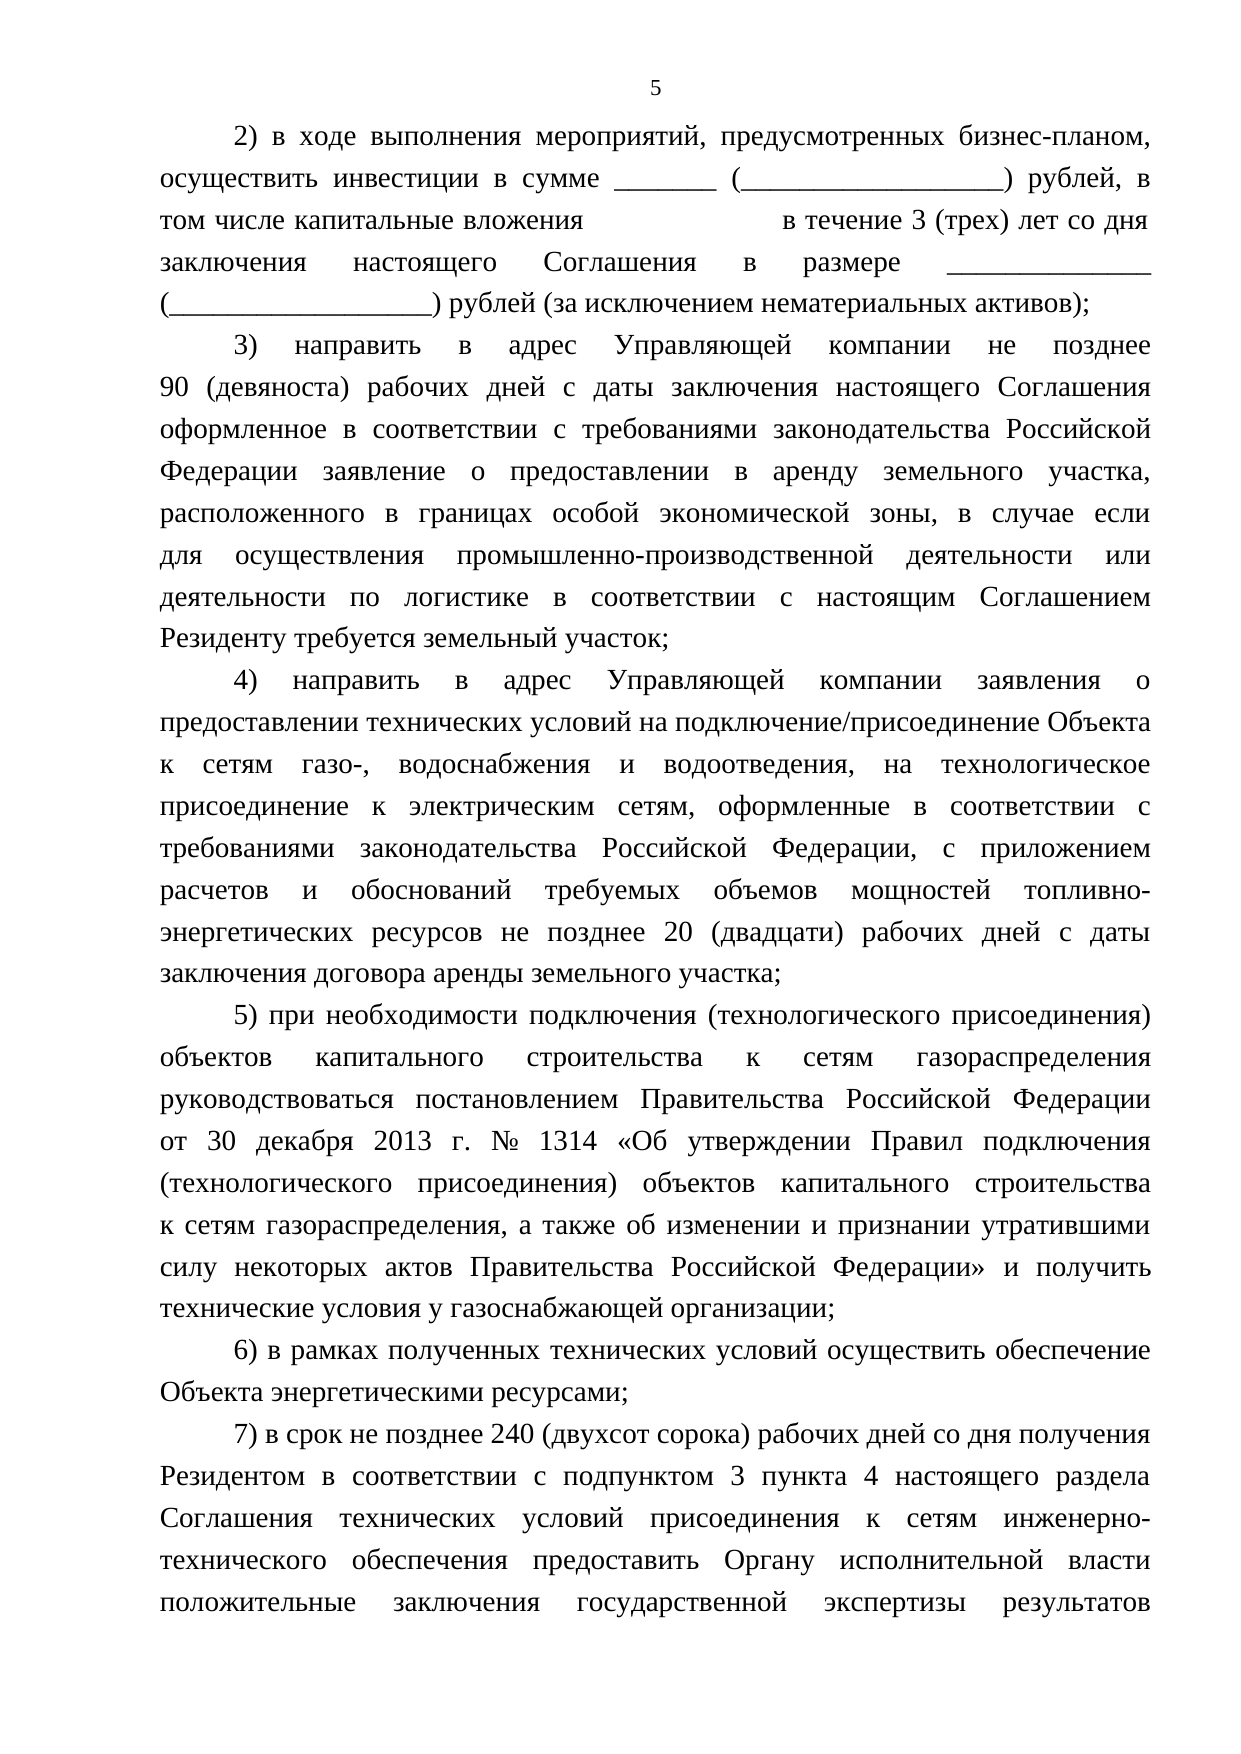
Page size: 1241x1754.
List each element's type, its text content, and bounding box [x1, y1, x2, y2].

text 5) при необходимости подключения (технологического присоединения) объектов капитального строительства к сетям газораспределения руководствоваться постановлением Правительства Российской Федерации от 30 декабря 2013 г. № 1314 «Об утверждении Правил подключения (технологического присоединения) объектов капитального строительства к сетям газораспределения, а также об изменении и признании утратившими силу некоторых актов Правительства Российской Федерации» и получить технические условия у газоснабжающей организации; [159, 997, 1152, 1324]
text 6) в рамках полученных технических условий осуществить обеспечение Объекта энергетическими ресурсами; [159, 1332, 1152, 1408]
text 2) в ходе выполнения мероприятий, предусмотренных бизнес-планом, осуществить инвестиции в сумме _______ (__________________) рублей, в том числе капитальные вложения в течение 3 (трех) лет со дня заключения настоящего Соглашения в размере ______________ (__________________) рублей (за исключением нематериальных активов); [159, 118, 1152, 319]
text 3) направить в адрес Управляющей компании не позднее 90 (девяноста) рабочих дней с даты заключения настоящего Соглашения оформленное в соответствии с требованиями законодательства Российской Федерации заявление о предоставлении в аренду земельного участка, расположенного в границах особой экономической зоны, в случае если для осуществления промышленно-производственной деятельности или деятельности по логистике в соответствии с настоящим Соглашением Резиденту требуется земельный участок; [159, 327, 1152, 654]
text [159, 1416, 1152, 1617]
text 4) направить в адрес Управляющей компании заявления о предоставлении технических условий на подключение/присоединение Объекта к сетям газо-, водоснабжения и водоотведения, на технологическое присоединение к электрическим сетям, оформленные в соответствии с требованиями законодательства Российской Федерации, с приложением расчетов и обоснований требуемых объемов мощностей топливно-энергетических ресурсов не позднее 20 (двадцати) рабочих дней с даты заключения договора аренды земельного участка; [159, 662, 1152, 989]
